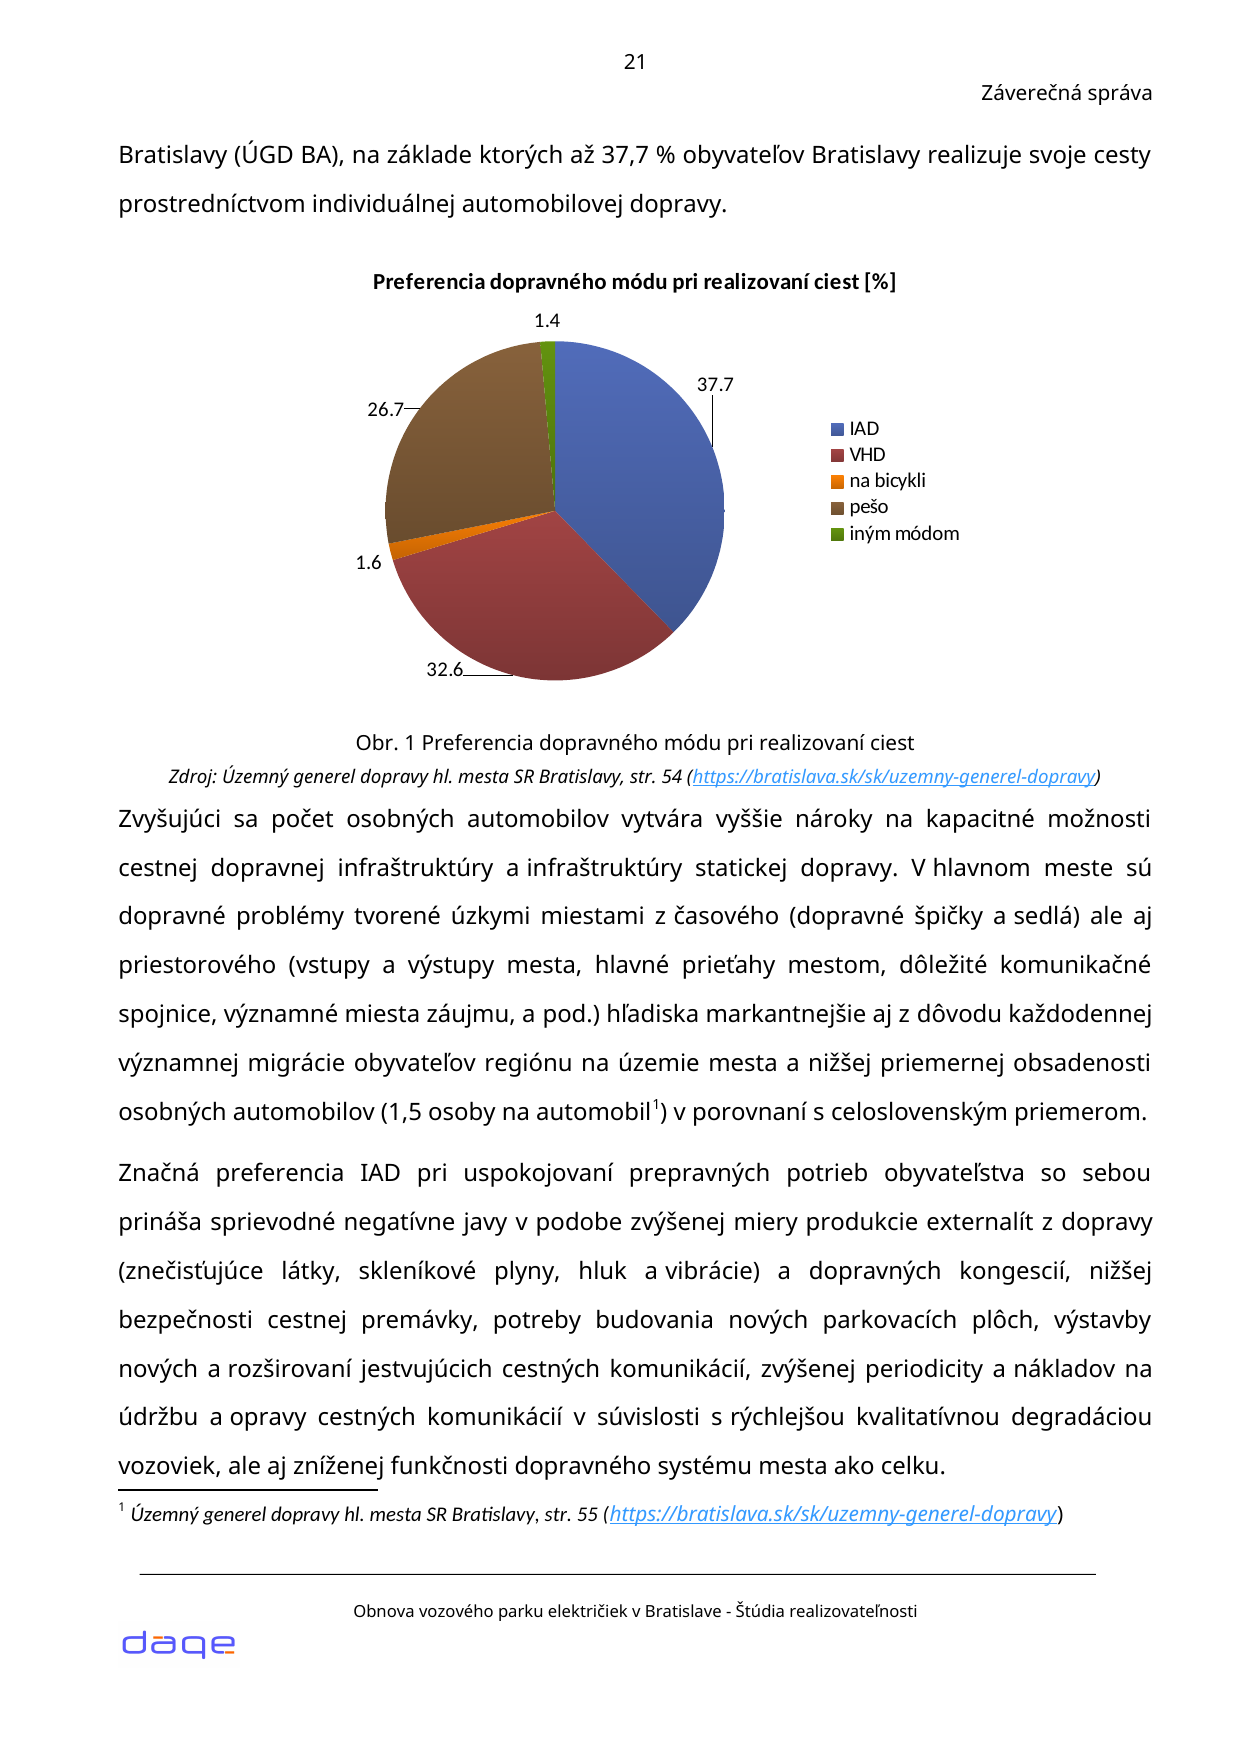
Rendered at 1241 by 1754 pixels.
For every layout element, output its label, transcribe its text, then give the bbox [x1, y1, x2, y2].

picture [118, 1621, 241, 1668]
text Zdroj: Územný generel dopravy hl. mesta SR Bratislavy, str. 54 (https://bratislava.sk/sk/uzemny-generel-dopravy) [118, 763, 1153, 789]
text Zvyšujúci sa počet osobných automobilov vytvára vyššie nároky na kapacitné možnosti cestnej dopravnej infraštruktúry a infraštruktúry statickej dopravy. V hlavnom meste sú dopravné problémy tvorené úzkymi miestami z časového (dopravné špičky a sedlá) ale aj priestorového (vstupy a výstupy mesta, hlavné prieťahy mestom, dôležité komunikačné spojnice, významné miesta záujmu, a pod.) hľadiska markantnejšie aj z dôvodu každodennej významnej migrácie obyvateľov regiónu na územie mesta a nižšej priemernej obsadenosti osobných automobilov (1,5 osoby na automobil) v porovnaní s celoslovenským priemerom. [118, 801, 1153, 1127]
text Obr. 1 Preferencia dopravného módu pri realizovaní ciest [118, 728, 1152, 757]
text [118, 138, 1153, 219]
text Značná preferencia IAD pri uspokojovaní prepravných potrieb obyvateľstva so sebou prináša sprievodné negatívne javy v podobe zvýšenej miery produkcie externalít z dopravy (znečisťujúce látky, skleníkové plyny, hluk a vibrácie) a dopravných kongescií, nižšej bezpečnosti cestnej premávky, potreby budovania nových parkovacích plôch, výstavby nových a rozširovaní jestvujúcich cestných komunikácií, zvýšenej periodicity a nákladov na údržbu a opravy cestných komunikácií v súvislosti s rýchlejšou kvalitatívnou degradáciou vozoviek, ale aj zníženej funkčnosti dopravného systému mesta ako celku. [118, 1156, 1153, 1482]
